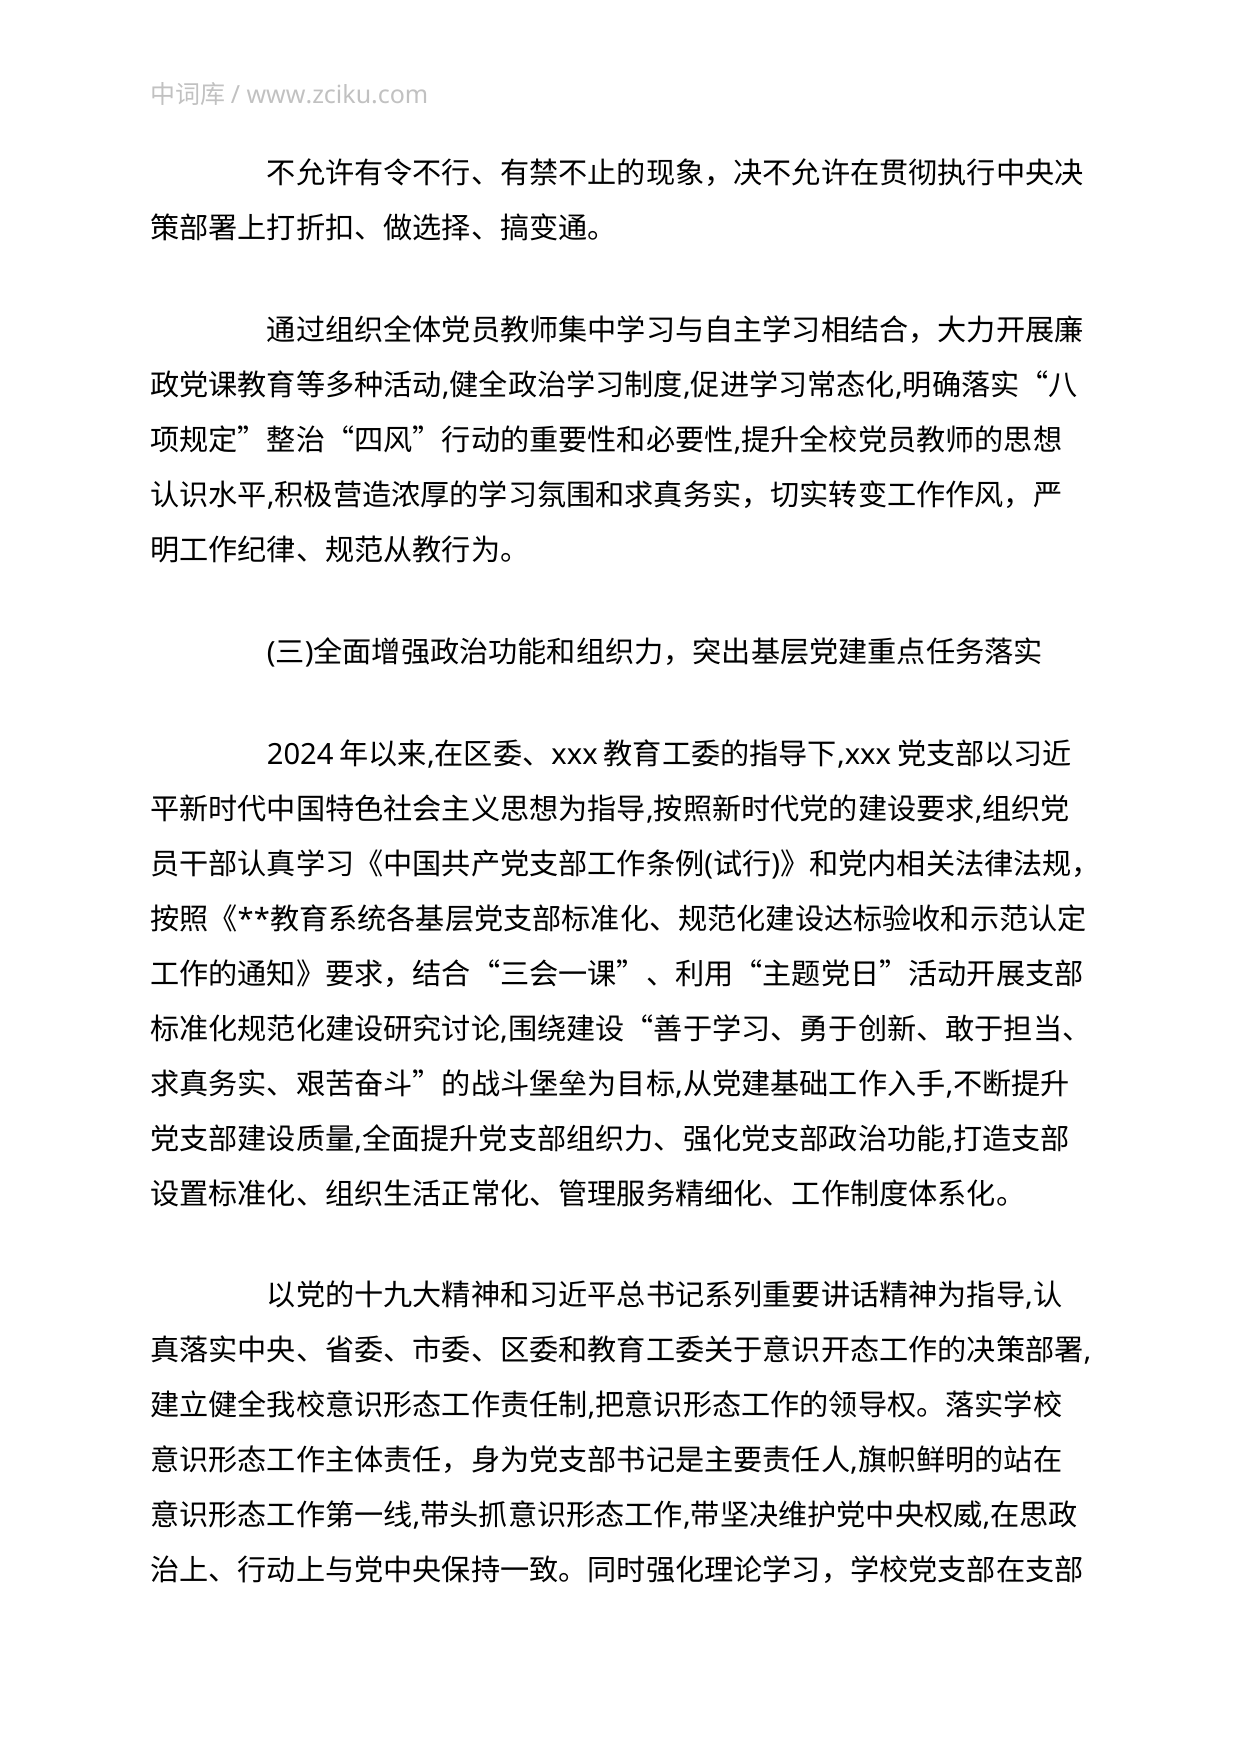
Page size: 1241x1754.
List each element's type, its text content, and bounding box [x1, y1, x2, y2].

text (三)全面增强政治功能和组织力，突出基层党建重点任务落实 [150, 628, 1090, 671]
text 2024年以来,在区委、xxx教育工委的指导下,xxx党支部以习近平新时代中国特色社会主义思想为指导,按照新时代党的建设要求,组织党员干部认真学习《中国共产党支部工作条例(试行)》和党内相关法律法规，按照《**教育系统各基层党支部标准化、规范化建设达标验收和示范认定工作的通知》要求，结合“三会一课”、利用“主题党日”活动开展支部标准化规范化建设研究讨论,围绕建设“善于学习、勇于创新、敢于担当、求真务实、艰苦奋斗”的战斗堡垒为目标,从党建基础工作入手,不断提升党支部建设质量,全面提升党支部组织力、强化党支部政治功能,打造支部设置标准化、组织生活正常化、管理服务精细化、工作制度体系化。 [150, 730, 1090, 1212]
text 通过组织全体党员教师集中学习与自主学习相结合，大力开展廉政党课教育等多种活动,健全政治学习制度,促进学习常态化,明确落实“八项规定”整治“四风”行动的重要性和必要性,提升全校党员教师的思想认识水平,积极营造浓厚的学习氛围和求真务实，切实转变工作作风，严明工作纪律、规范从教行为。 [150, 307, 1090, 569]
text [150, 1272, 1090, 1589]
text 不允许有令不行、有禁不止的现象，决不允许在贯彻执行中央决策部署上打折扣、做选择、搞变通。 [150, 150, 1090, 247]
